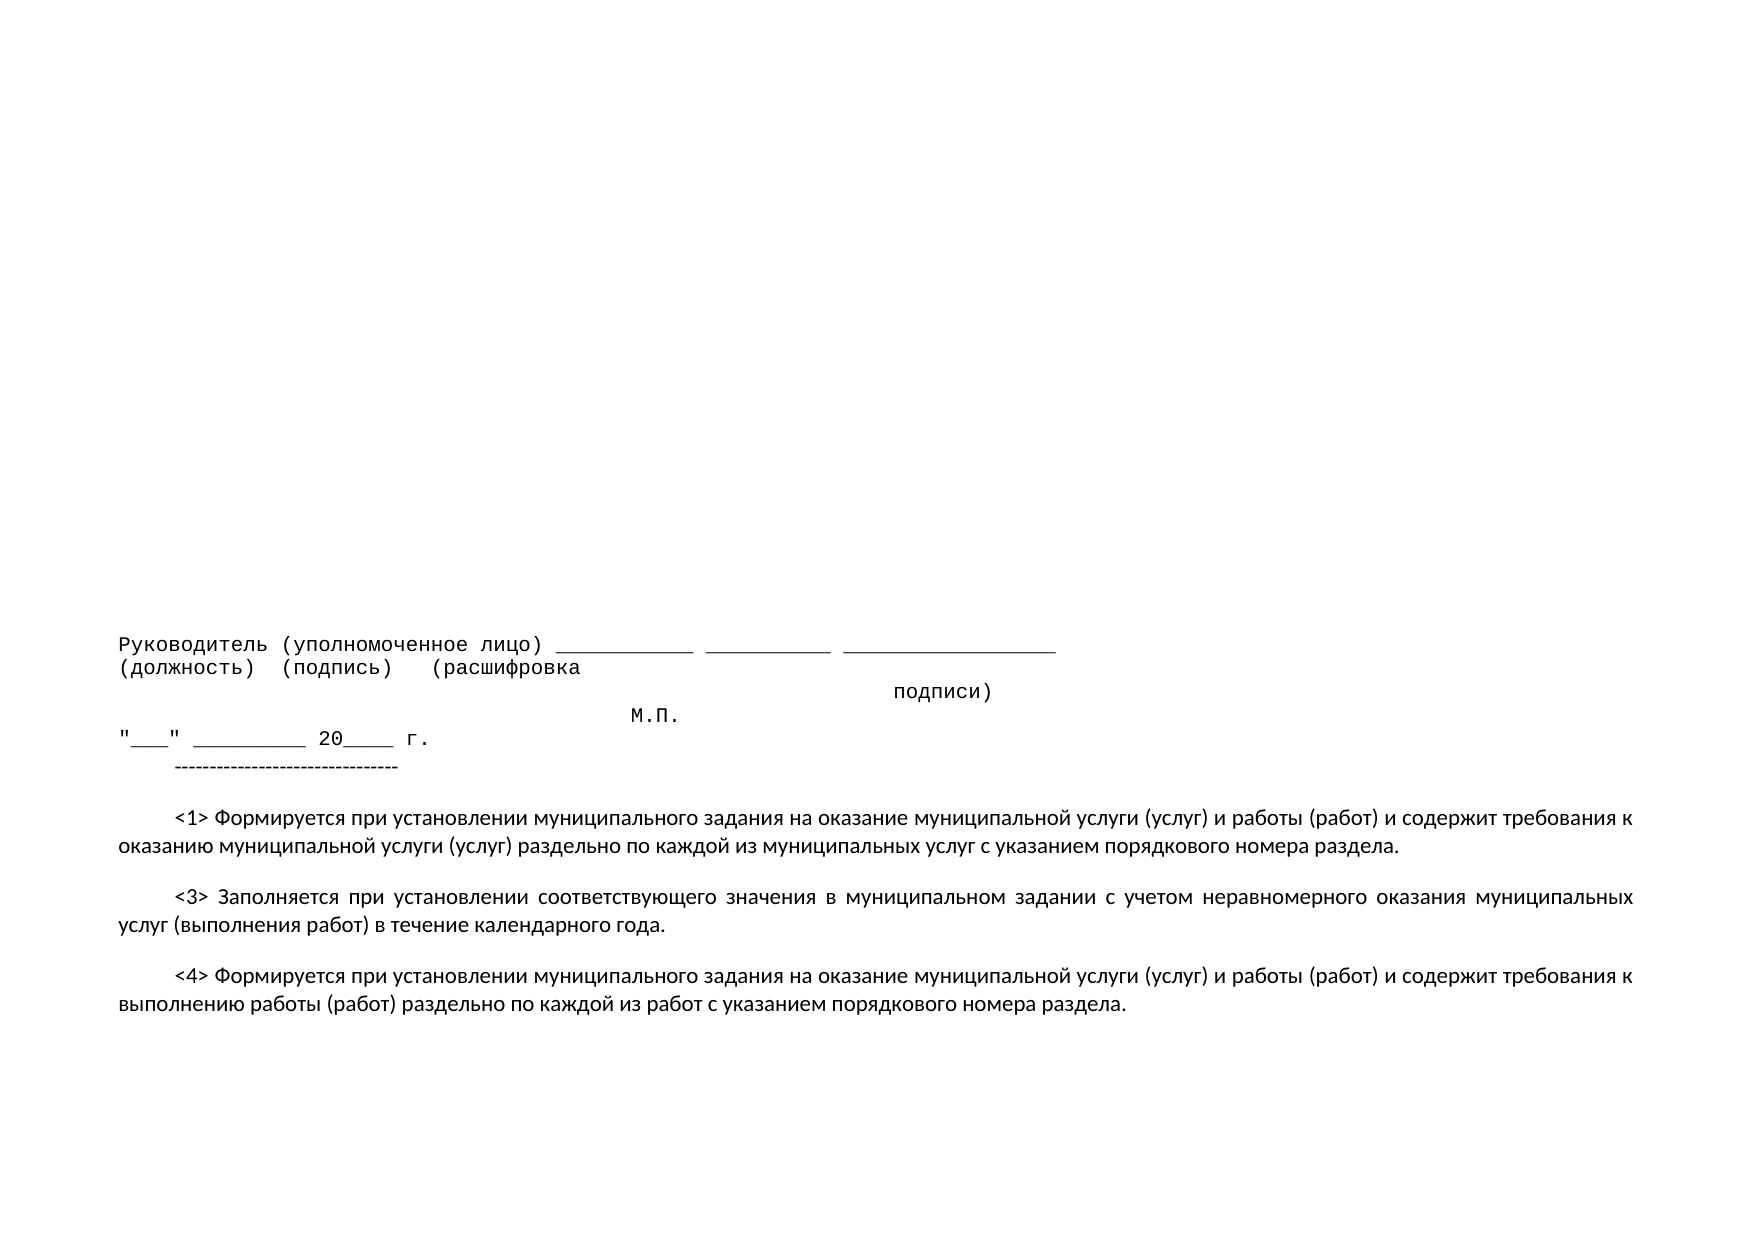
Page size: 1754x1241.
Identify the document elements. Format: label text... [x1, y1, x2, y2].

text подписи) [118, 681, 1636, 704]
text М.П. [118, 704, 1636, 728]
text -------------------------------- [118, 752, 1636, 780]
text <1> Формируется при установлении муниципального задания на оказание муниципальной услуги (услуг) и работы (работ) и содержит требования к оказанию муниципальной услуги (услуг) раздельно по каждой из муниципальных услуг с указанием порядкового номера раздела. [118, 803, 1636, 859]
text Руководитель (уполномоченное лицо) ___________ __________ _________________ [118, 634, 1636, 657]
text "___" _________ 20____ г. [118, 728, 1636, 752]
text <3> Заполняется при установлении соответствующего значения в муниципальном задании с учетом неравномерного оказания муниципальных услуг (выполнения работ) в течение календарного года. [118, 882, 1636, 938]
text <4> Формируется при установлении муниципального задания на оказание муниципальной услуги (услуг) и работы (работ) и содержит требования к выполнению работы (работ) раздельно по каждой из работ с указанием порядкового номера раздела. [118, 961, 1636, 1017]
text (должность) (подпись) (расшифровка [118, 657, 1636, 681]
